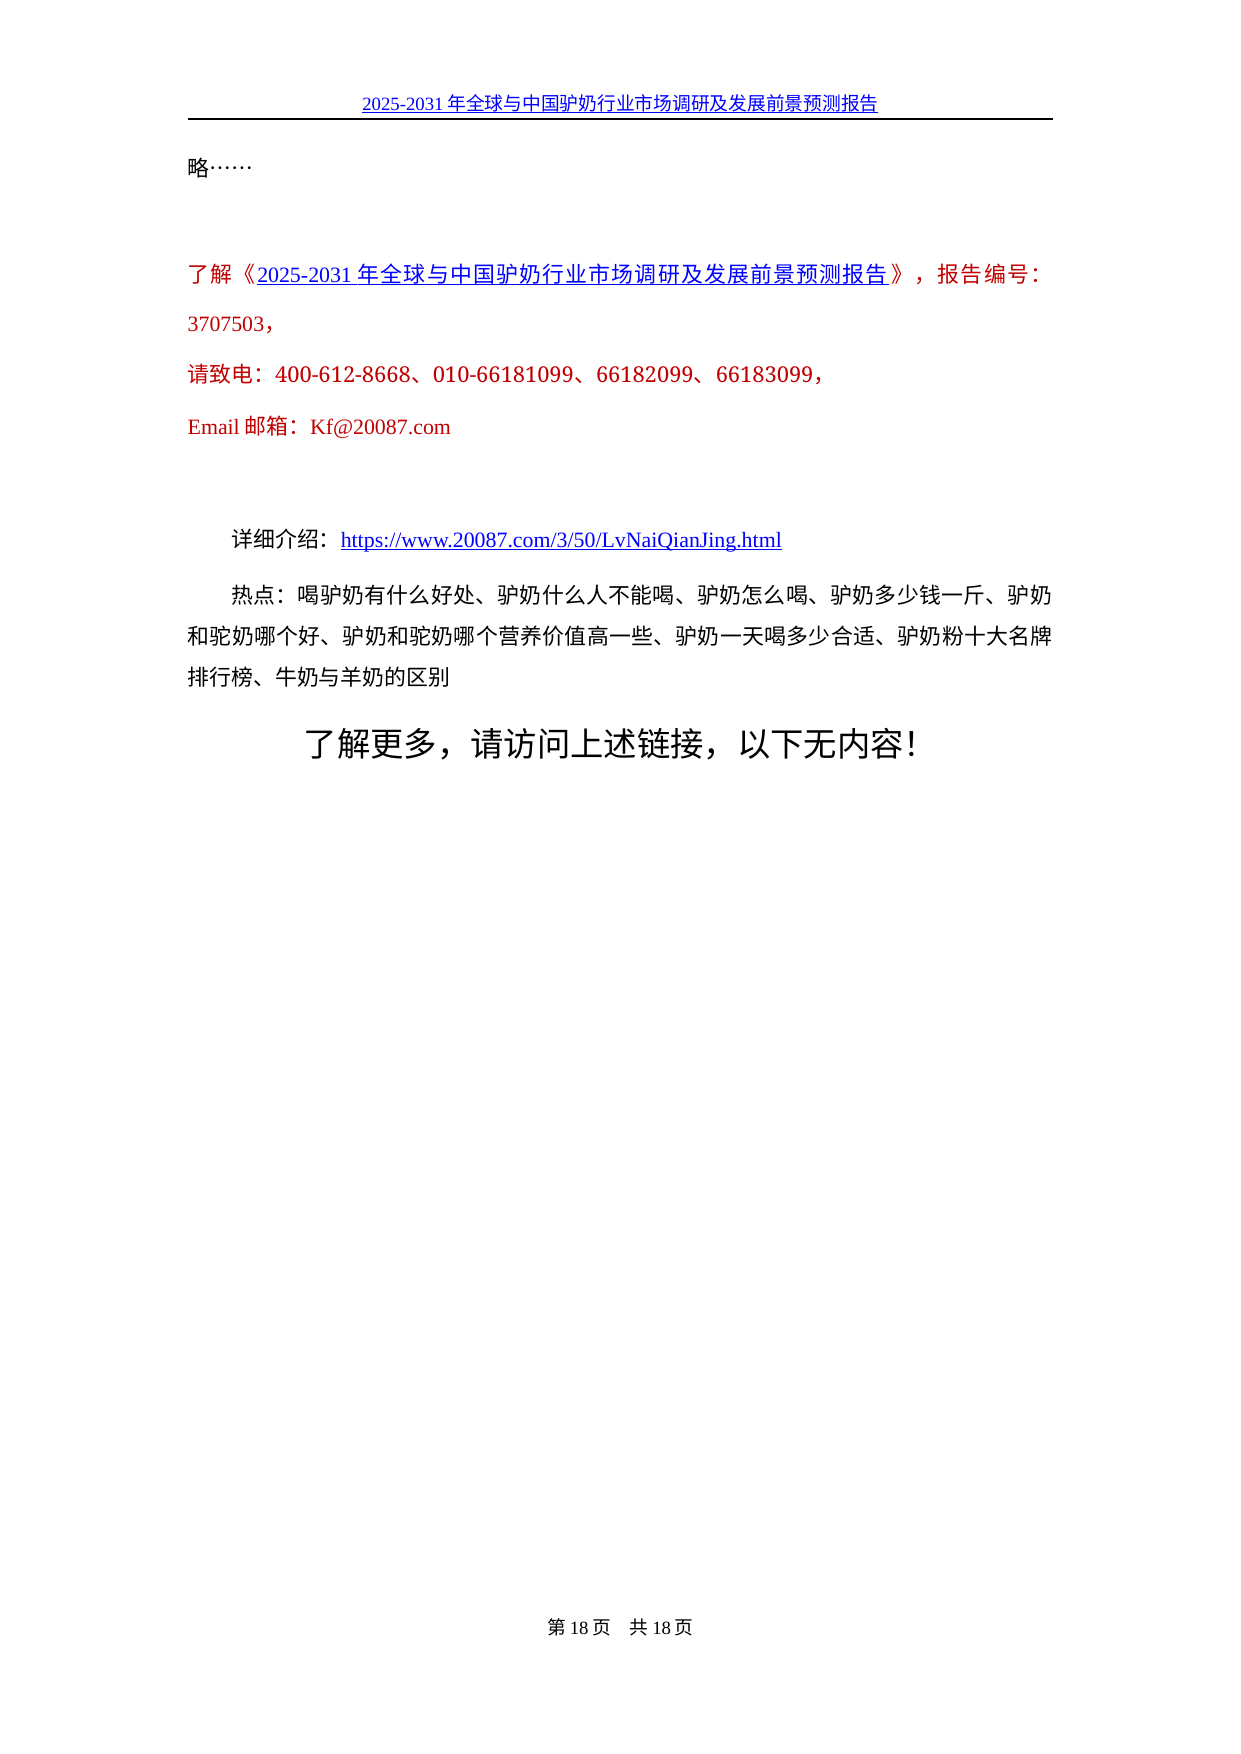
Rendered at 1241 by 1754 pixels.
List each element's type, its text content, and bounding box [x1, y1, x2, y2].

text Email邮箱：Kf@20087.com [187, 408, 1053, 441]
text 请致电：400-612-8668、010-66181099、66182099、66183099， [187, 357, 1053, 389]
text 热点：喝驴奶有什么好处、驴奶什么人不能喝、驴奶怎么喝、驴奶多少钱一斤、驴奶和驼奶哪个好、驴奶和驼奶哪个营养价值高一些、驴奶一天喝多少合适、驴奶粉十大名牌排行榜、牛奶与羊奶的区别 [187, 578, 1053, 692]
text 了解《2025-2031年全球与中国驴奶行业市场调研及发展前景预测报告》，报告编号：3707503， [187, 257, 1053, 338]
title 了解更多，请访问上述链接，以下无内容！ [187, 709, 1053, 774]
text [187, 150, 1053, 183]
text 详细介绍：https://www.20087.com/3/50/LvNaiQianJing.html [187, 521, 1053, 554]
